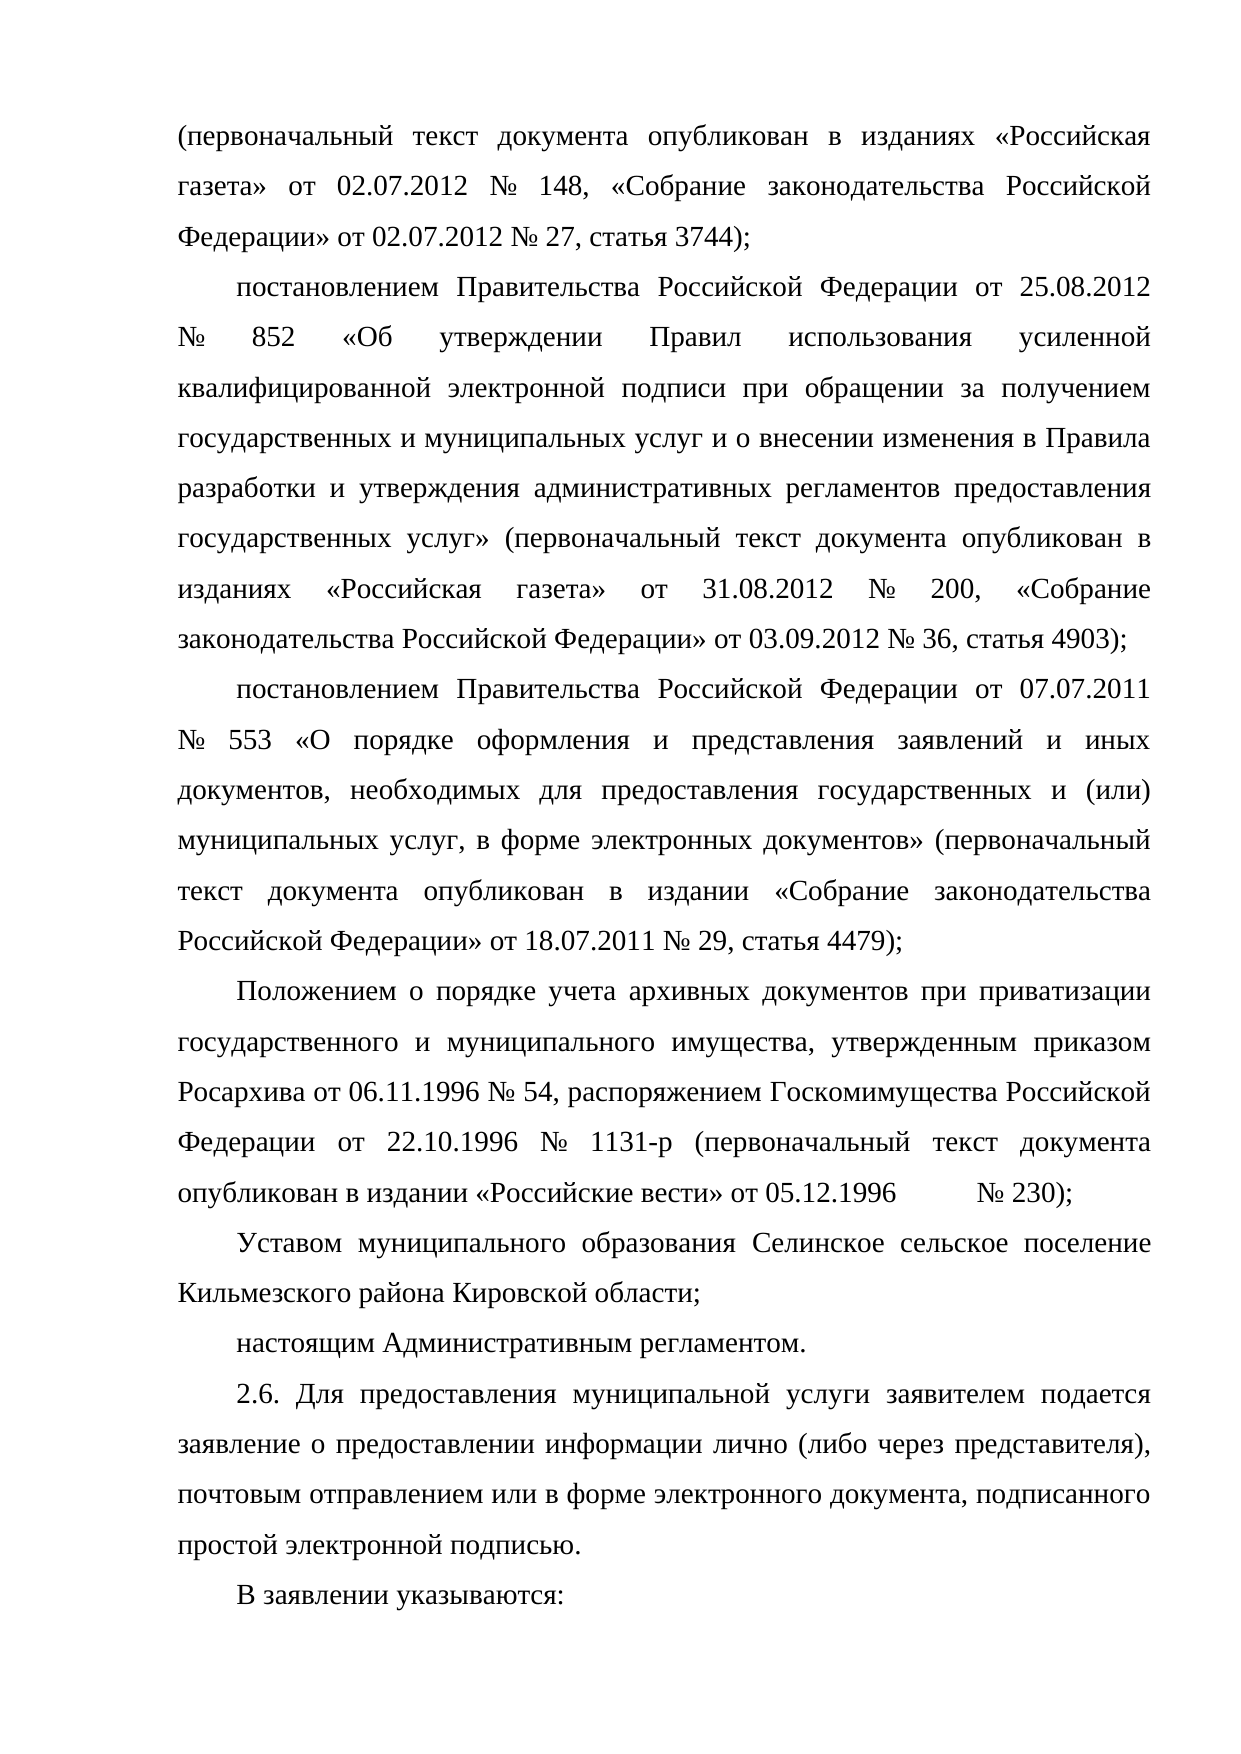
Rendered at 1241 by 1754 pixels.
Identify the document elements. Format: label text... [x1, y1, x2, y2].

text Уставом муниципального образования Селинское сельское поселение Кильмезского района Кировской области; [177, 1225, 1152, 1309]
text 2.6. Для предоставления муниципальной услуги заявителем подается заявление о предоставлении информации лично (либо через представителя), почтовым отправлением или в форме электронного документа, подписанного простой электронной подписью. [177, 1376, 1152, 1560]
text постановлением Правительства Российской Федерации от 07.07.2011 № 553 «О порядке оформления и представления заявлений и иных документов, необходимых для предоставления государственных и (или) муниципальных услуг, в форме электронных документов» (первоначальный текст документа опубликован в издании «Собрание законодательства Российской Федерации» от 18.07.2011 № 29, статья 4479); [177, 672, 1152, 957]
text постановлением Правительства Российской Федерации от 25.08.2012 № 852 «Об утверждении Правил использования усиленной квалифицированной электронной подписи при обращении за получением государственных и муниципальных услуг и о внесении изменения в Правила разработки и утверждения административных регламентов предоставления государственных услуг» (первоначальный текст документа опубликован в изданиях «Российская газета» от 31.08.2012 № 200, «Собрание законодательства Российской Федерации» от 03.09.2012 № 36, статья 4903); [177, 269, 1152, 655]
text настоящим Административным регламентом. [177, 1326, 1152, 1359]
text Положением о порядке учета архивных документов при приватизации государственного и муниципального имущества, утвержденным приказом Росархива от 06.11.1996 № 54, распоряжением Госкомимущества Российской Федерации от 22.10.1996 № 1131-р (первоначальный текст документа опубликован в издании «Российские вести» от 05.12.1996 № 230); [177, 973, 1152, 1208]
text В заявлении указываются: [177, 1577, 1152, 1611]
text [177, 118, 1152, 252]
